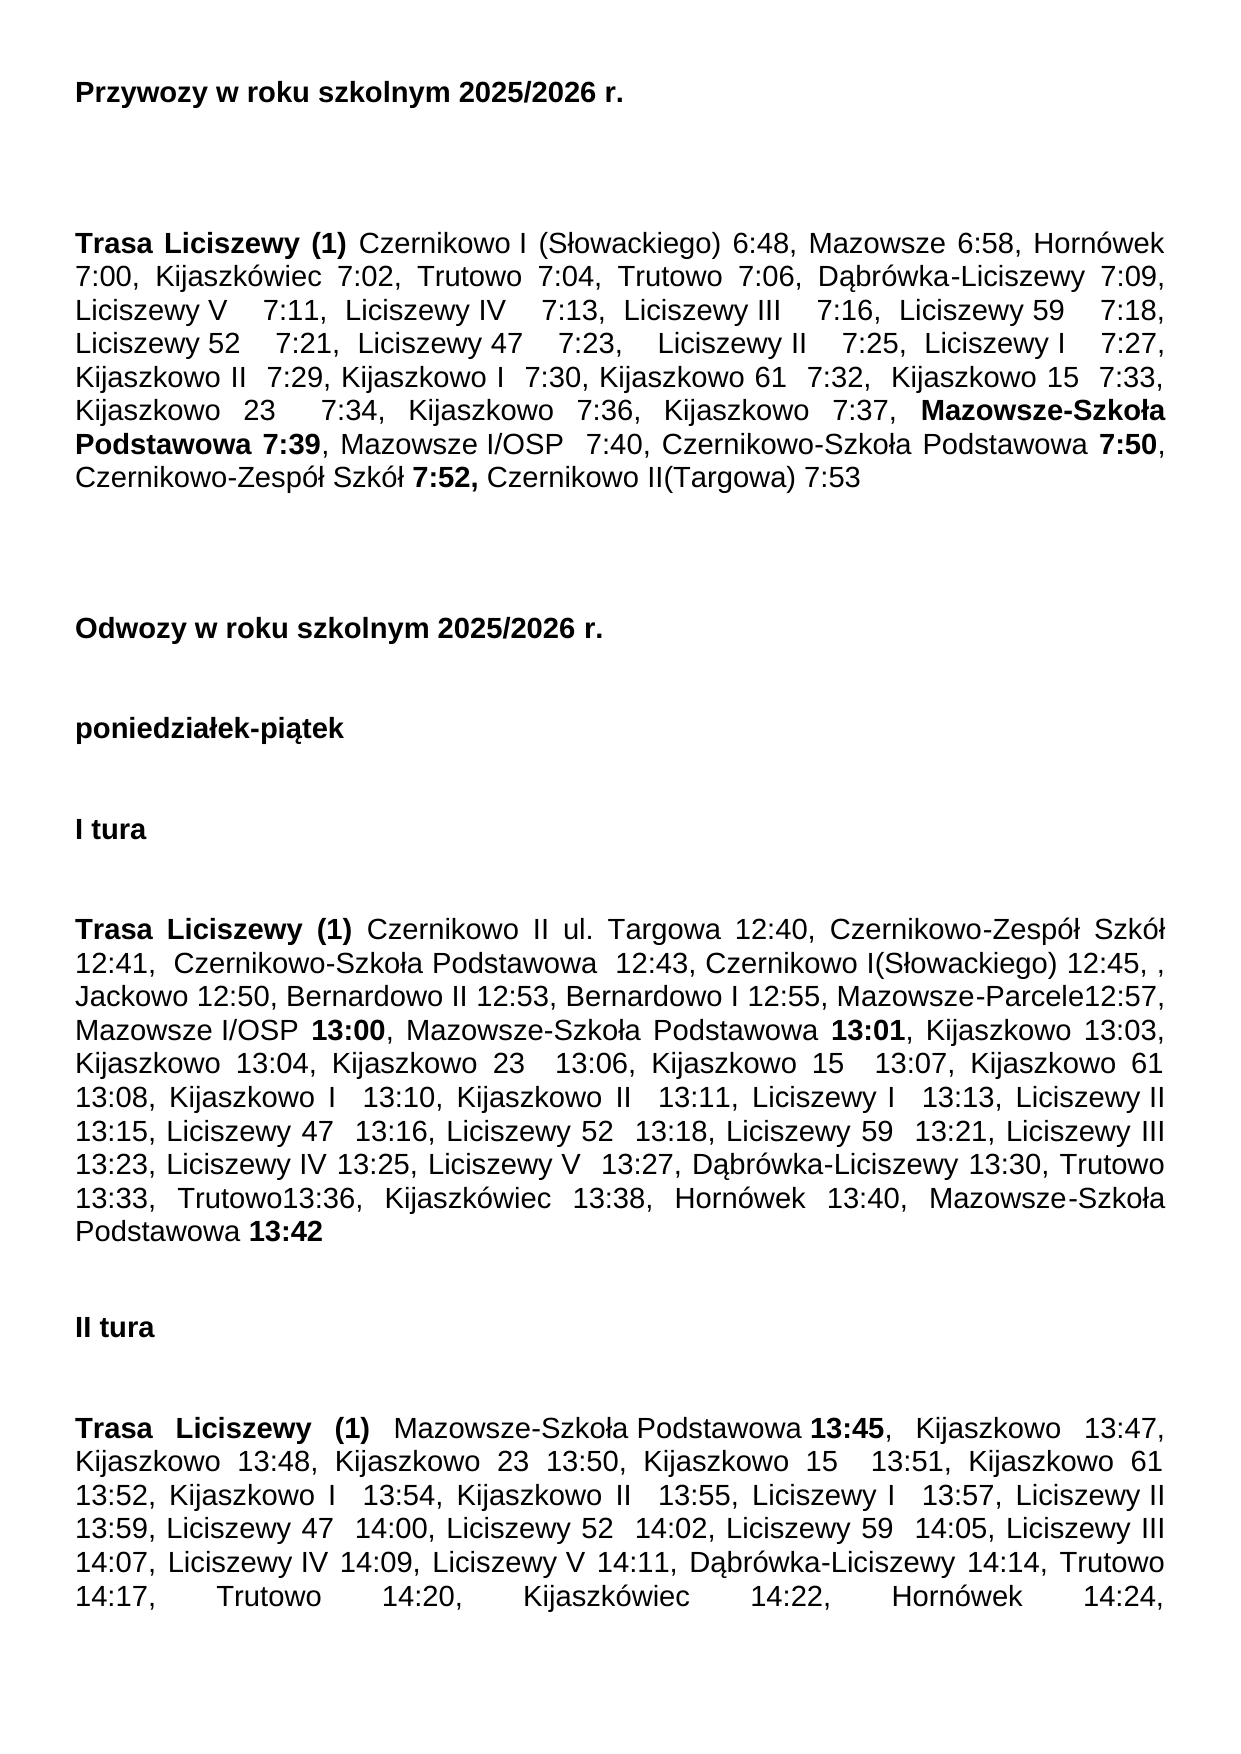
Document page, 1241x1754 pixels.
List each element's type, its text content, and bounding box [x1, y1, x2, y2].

text II tura [75, 1310, 1165, 1344]
text Odwozy w roku szkolnym 2025/2026 r. [75, 611, 1165, 644]
text Trasa Liciszewy (1) Czernikowo I (Słowackiego) 6:48, Mazowsze 6:58, Hornówek 7:00, Kijaszkówiec 7:02, Trutowo 7:04, Trutowo 7:06, Dąbrówka-Liciszewy 7:09, Liciszewy V 7:11, Liciszewy IV 7:13, Liciszewy III 7:16, Liciszewy 59 7:18, Liciszewy 52 7:21, Liciszewy 47 7:23, Liciszewy II 7:25, Liciszewy I 7:27, Kijaszkowo II 7:29, Kijaszkowo I 7:30, Kijaszkowo 61 7:32, Kijaszkowo 15 7:33, Kijaszkowo 23 7:34, Kijaszkowo 7:36, Kijaszkowo 7:37, Mazowsze-Szkoła Podstawowa 7:39, Mazowsze I/OSP 7:40, Czernikowo-Szkoła Podstawowa 7:50, Czernikowo-Zespół Szkół 7:52, Czernikowo II(Targowa) 7:53 [75, 226, 1165, 494]
text Przywozy w roku szkolnym 2025/2026 r. [75, 75, 1165, 108]
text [75, 1411, 1165, 1612]
text poniedziałek-piątek [75, 711, 1165, 745]
text I tura [75, 812, 1165, 845]
text Trasa Liciszewy (1) Czernikowo II ul. Targowa 12:40, Czernikowo-Zespół Szkół 12:41, Czernikowo-Szkoła Podstawowa 12:43, Czernikowo I(Słowackiego) 12:45, , Jackowo 12:50, Bernardowo II 12:53, Bernardowo I 12:55, Mazowsze-Parcele12:57, Mazowsze I/OSP 13:00, Mazowsze-Szkoła Podstawowa 13:01, Kijaszkowo 13:03, Kijaszkowo 13:04, Kijaszkowo 23 13:06, Kijaszkowo 15 13:07, Kijaszkowo 61 13:08, Kijaszkowo I 13:10, Kijaszkowo II 13:11, Liciszewy I 13:13, Liciszewy II 13:15, Liciszewy 47 13:16, Liciszewy 52 13:18, Liciszewy 59 13:21, Liciszewy III 13:23, Liciszewy IV 13:25, Liciszewy V 13:27, Dąbrówka-Liciszewy 13:30, Trutowo 13:33, Trutowo13:36, Kijaszkówiec 13:38, Hornówek 13:40, Mazowsze-Szkoła Podstawowa 13:42 [75, 912, 1165, 1248]
